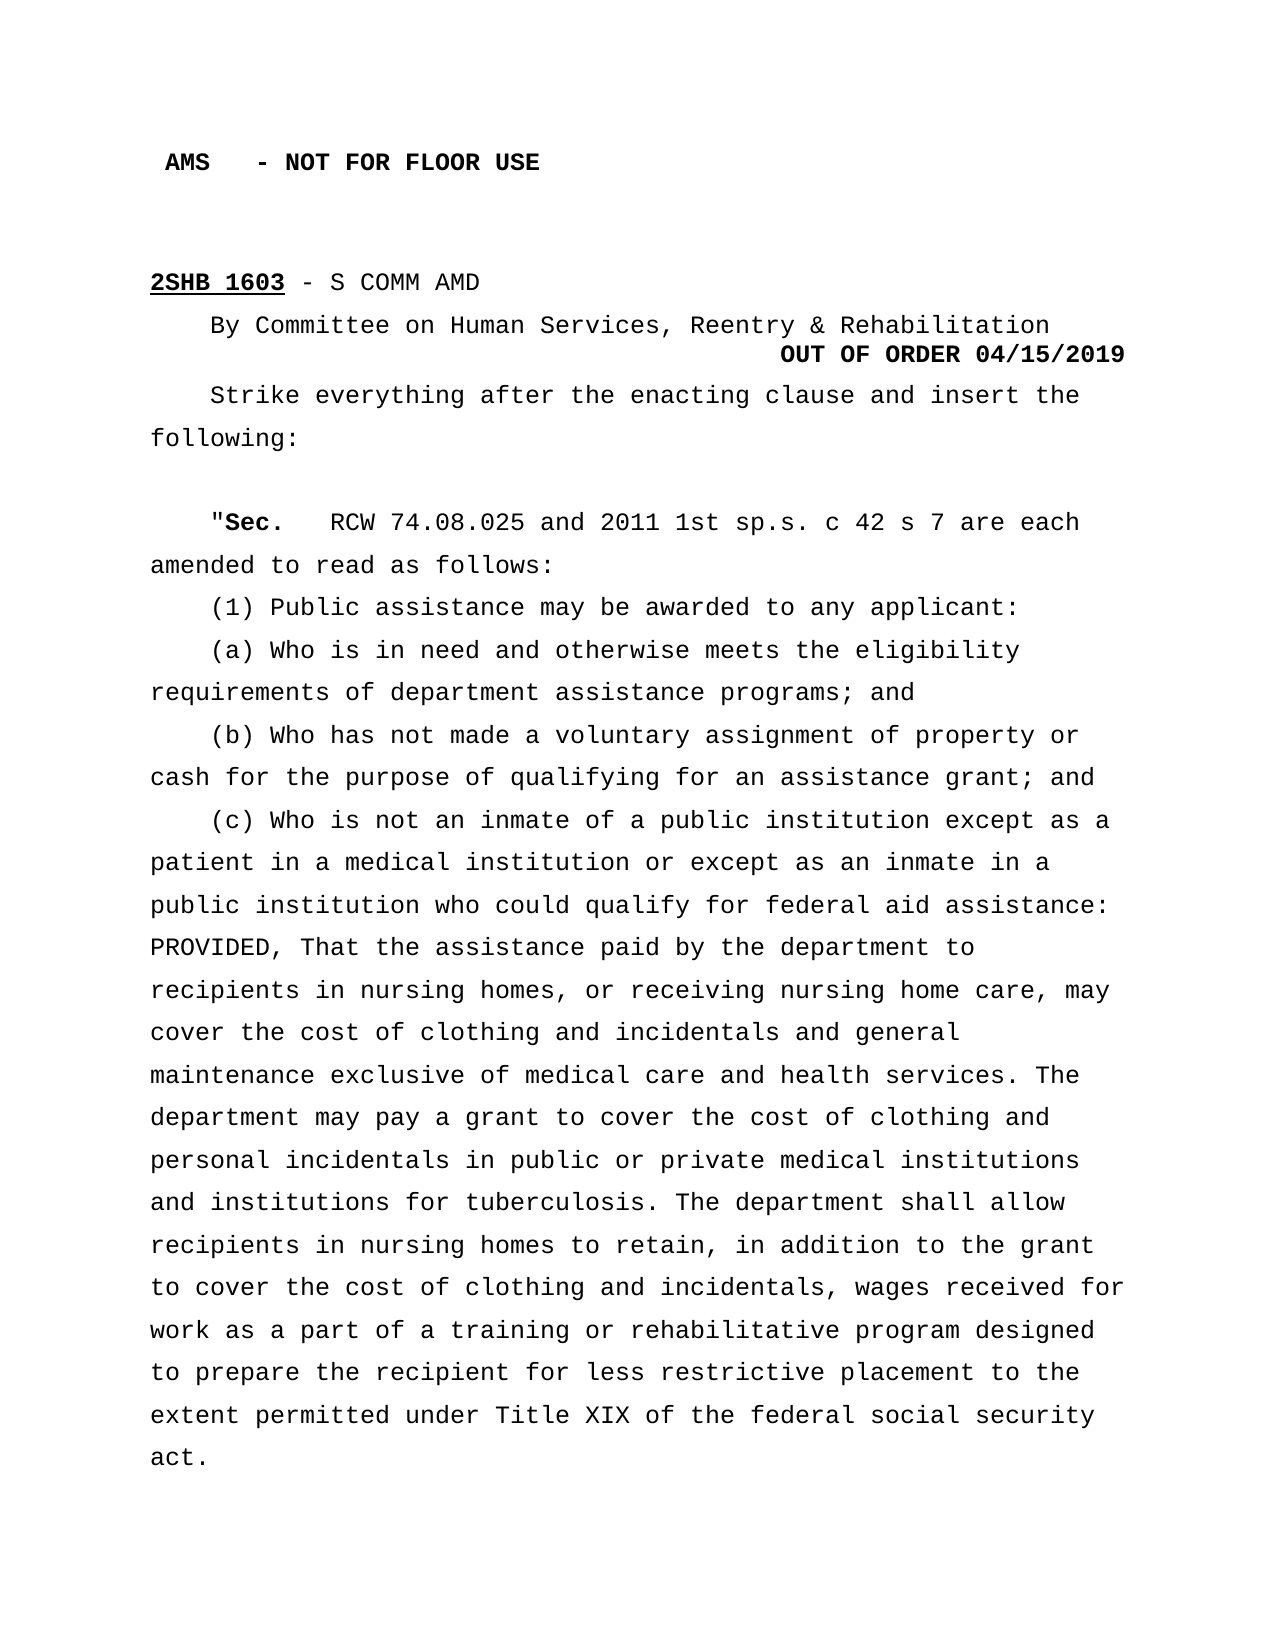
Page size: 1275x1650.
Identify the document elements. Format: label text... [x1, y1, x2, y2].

text By Committee on Human Services, Reentry & Rehabilitation [150, 299, 1125, 342]
text AMS - NOT FOR FLOOR USE [150, 150, 1125, 178]
text Strike everything after the enacting clause and insert the following: [150, 370, 1125, 455]
text "Sec. RCW 74.08.025 and 2011 1st sp.s. c 42 s 7 are each amended to read as follows: [150, 497, 1125, 582]
text 2SHB 1603 - S COMM AMD [150, 257, 1125, 299]
text OUT OF ORDER 04/15/2019 [150, 342, 1125, 370]
text (c) Who is not an inmate of a public institution except as a patient in a medical institution or except as an inmate in a public institution who could qualify for federal aid assistance: PROVIDED, That the assistance paid by the department to recipients in nursing homes, or receiving nursing home care, may cover the cost of clothing and incidentals and general maintenance exclusive of medical care and health services. The department may pay a grant to cover the cost of clothing and personal incidentals in public or private medical institutions and institutions for tuberculosis. The department shall allow recipients in nursing homes to retain, in addition to the grant to cover the cost of clothing and incidentals, wages received for work as a part of a training or rehabilitative program designed to prepare the recipient for less restrictive placement to the extent permitted under Title XIX of the federal social security act. [150, 794, 1125, 1474]
text (b) Who has not made a voluntary assignment of property or cash for the purpose of qualifying for an assistance grant; and [150, 709, 1125, 794]
text (1) Public assistance may be awarded to any applicant: [150, 582, 1125, 624]
text (a) Who is in need and otherwise meets the eligibility requirements of department assistance programs; and [150, 624, 1125, 709]
